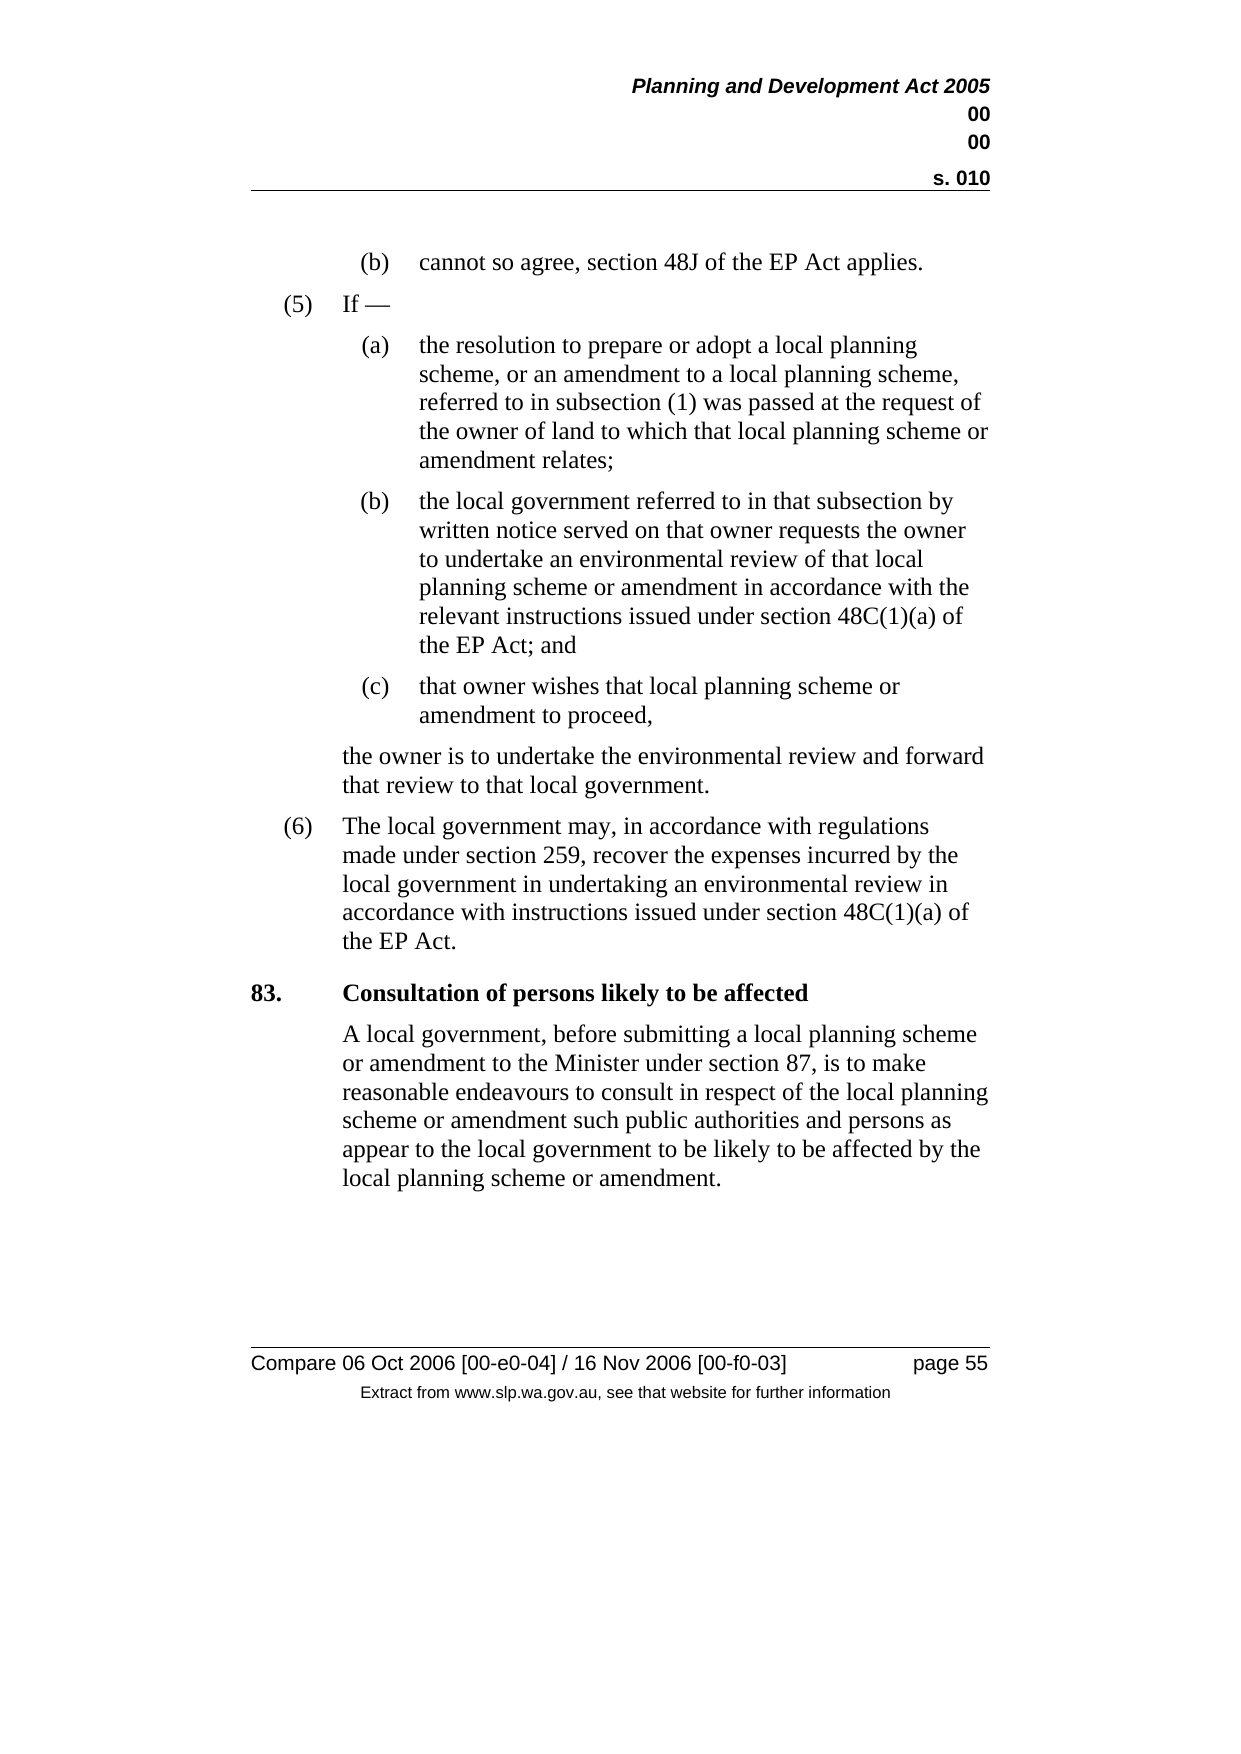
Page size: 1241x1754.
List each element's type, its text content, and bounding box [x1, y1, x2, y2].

text the owner is to undertake the environmental review and forward that review to that local government. [251, 741, 990, 799]
text (a) the resolution to prepare or adopt a local planning scheme, or an amendment to a local planning scheme, referred to in subsection (1) was passed at the request of the owner of land to which that local planning scheme or amendment relates; [251, 330, 990, 474]
text (b) the local government referred to in that subsection by written notice served on that owner requests the owner to undertake an environmental review of that local planning scheme or amendment in accordance with the relevant instructions issued under section 48C(1)(a) of the EP Act; and [251, 486, 990, 659]
subtitle 83. Consultation of persons likely to be affected [251, 978, 990, 1007]
text (c) that owner wishes that local planning scheme or amendment to proceed, [251, 671, 990, 729]
text A local government, before submitting a local planning scheme or amendment to the Minister under section 87, is to make reasonable endeavours to consult in respect of the local planning scheme or amendment such public authorities and persons as appear to the local government to be likely to be affected by the local planning scheme or amendment. [251, 1019, 990, 1192]
text (6) The local government may, in accordance with regulations made under section 259, recover the expenses incurred by the local government in undertaking an environmental review in accordance with instructions issued under section 48C(1)(a) of the EP Act. [251, 811, 990, 955]
text (b) cannot so agree, section 48J of the EP Act applies. [251, 247, 990, 276]
text (5) If — [251, 289, 990, 317]
